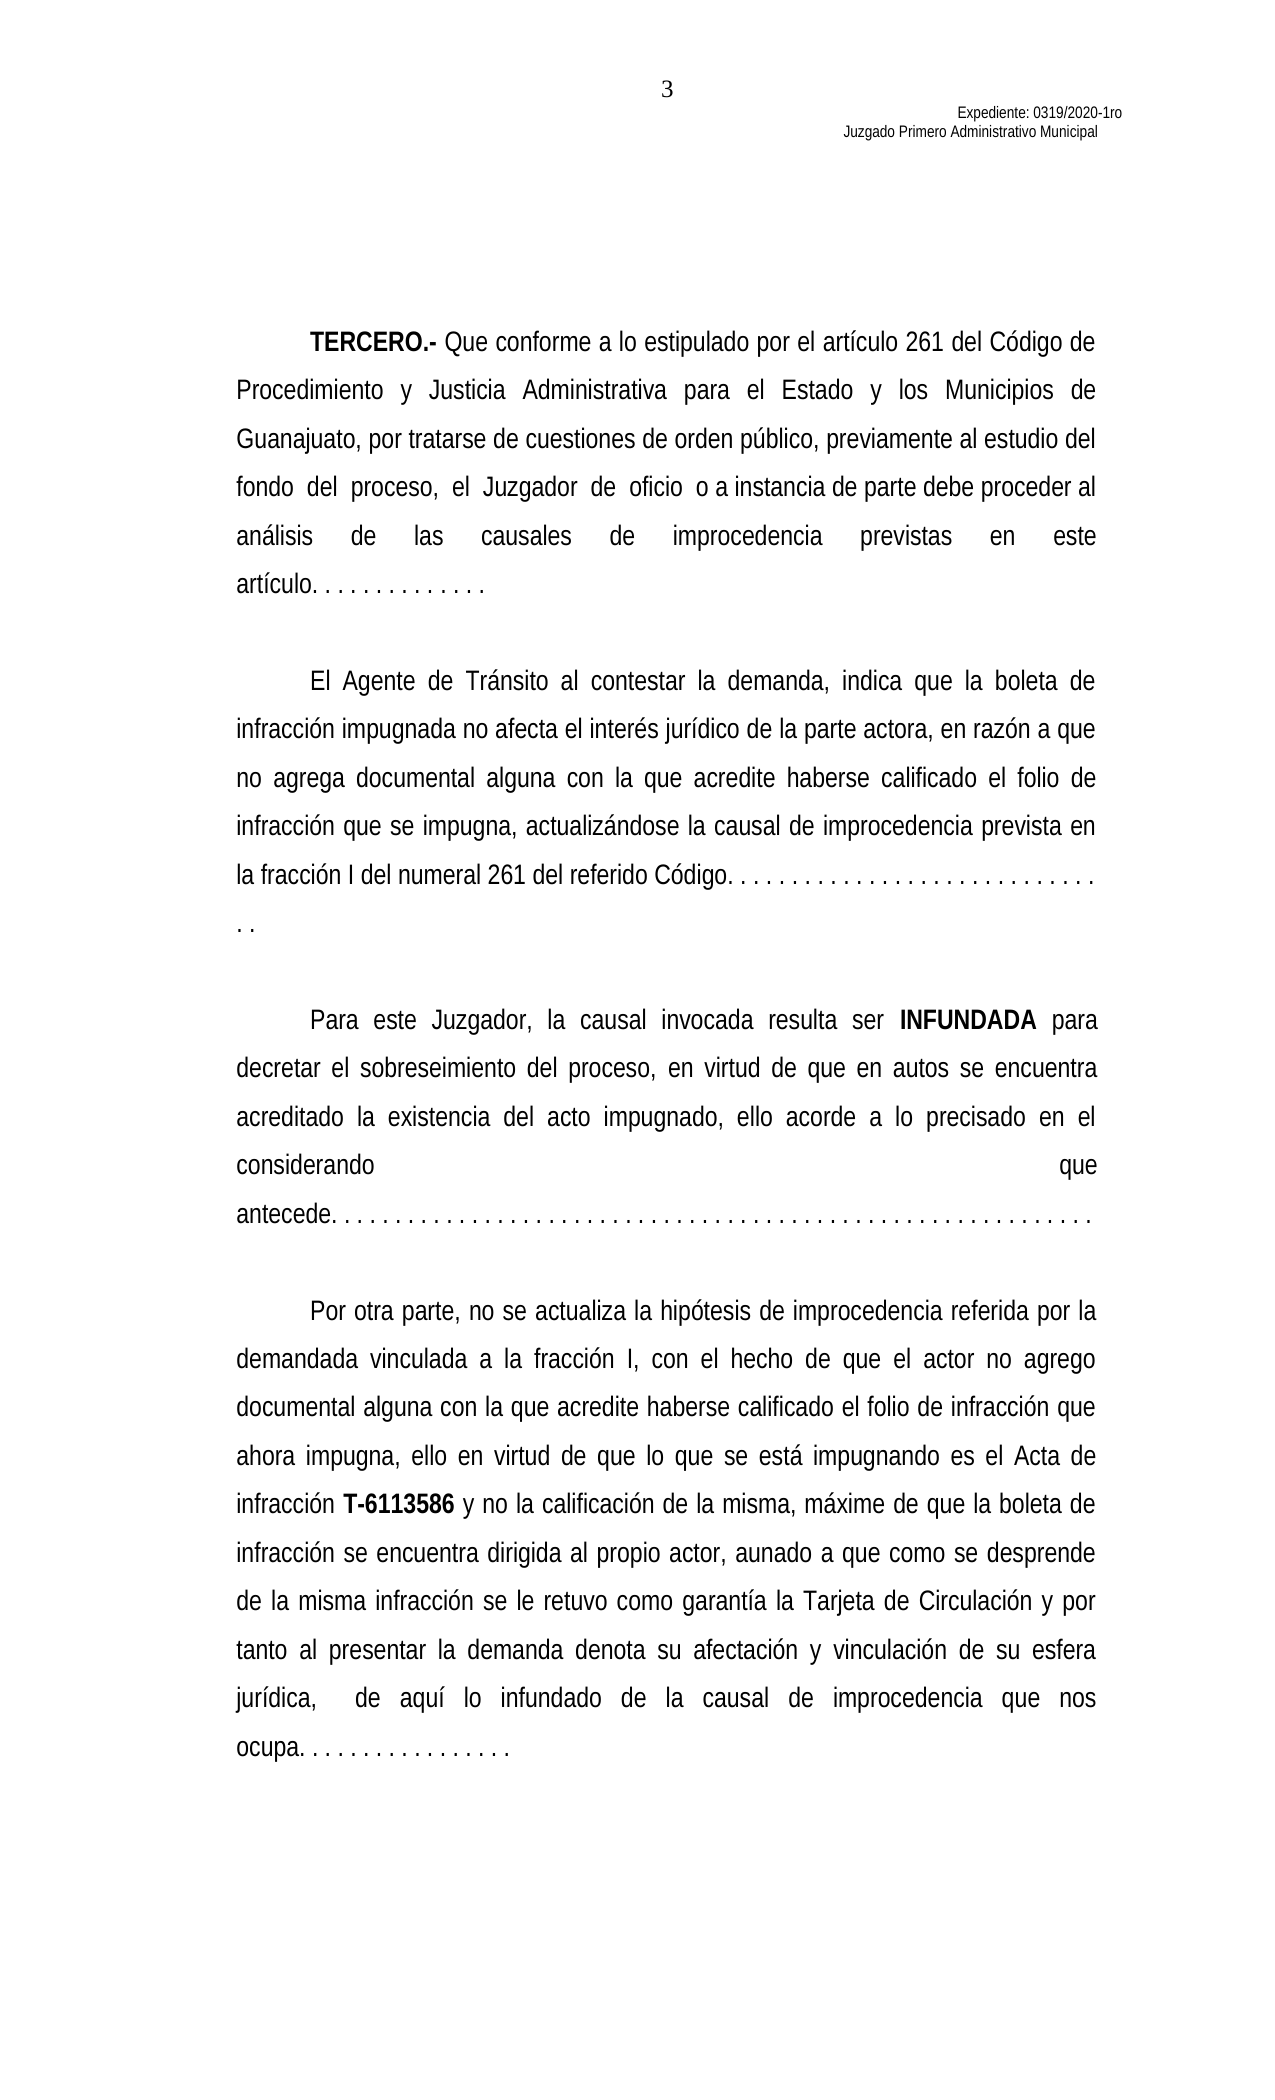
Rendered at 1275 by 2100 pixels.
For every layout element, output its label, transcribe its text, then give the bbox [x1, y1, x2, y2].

text Por otra parte, no se actualiza la hipótesis de improcedencia referida por la demandada vinculada a la fracción I, con el hecho de que el actor no agrego documental alguna con la que acredite haberse calificado el folio de infracción que ahora impugna, ello en virtud de que lo que se está impugnando es el Acta de infracción T-6113586 y no la calificación de la misma, máxime de que la boleta de infracción se encuentra dirigida al propio actor, aunado a que como se desprende de la misma infracción se le retuvo como garantía la Tarjeta de Circulación y por tanto al presentar la demanda denota su afectación y vinculación de su esfera jurídica, de aquí lo infundado de la causal de improcedencia que nos ocupa. . . . . . . . . . . . . . . . . [236, 1294, 1098, 1762]
text Para este Juzgador, la causal invocada resulta ser INFUNDADA para decretar el sobreseimiento del proceso, en virtud de que en autos se encuentra acreditado la existencia del acto impugnado, ello acorde a lo precisado en el considerando que antecede. . . . . . . . . . . . . . . . . . . . . . . . . . . . . . . . . . . . . . . . . . . . . . . . . . . . . . . . . . . . [236, 1003, 1098, 1229]
text El Agente de Tránsito al contestar la demanda, indica que la boleta de infracción impugnada no afecta el interés jurídico de la parte actora, en razón a que no agrega documental alguna con la que acredite haberse calificado el folio de infracción que se impugna, actualizándose la causal de improcedencia prevista en la fracción I del numeral 261 del referido Código. . . . . . . . . . . . . . . . . . . . . . . . . . . . . . . [236, 664, 1098, 938]
text TERCERO.- Que conforme a lo estipulado por el artículo 261 del Código de Procedimiento y Justicia Administrativa para el Estado y los Municipios de Guanajuato, por tratarse de cuestiones de orden público, previamente al estudio del fondo del proceso, el Juzgador de oficio o a instancia de parte debe proceder al análisis de las causales de improcedencia previstas en este artículo. . . . . . . . . . . . . . [236, 325, 1098, 599]
